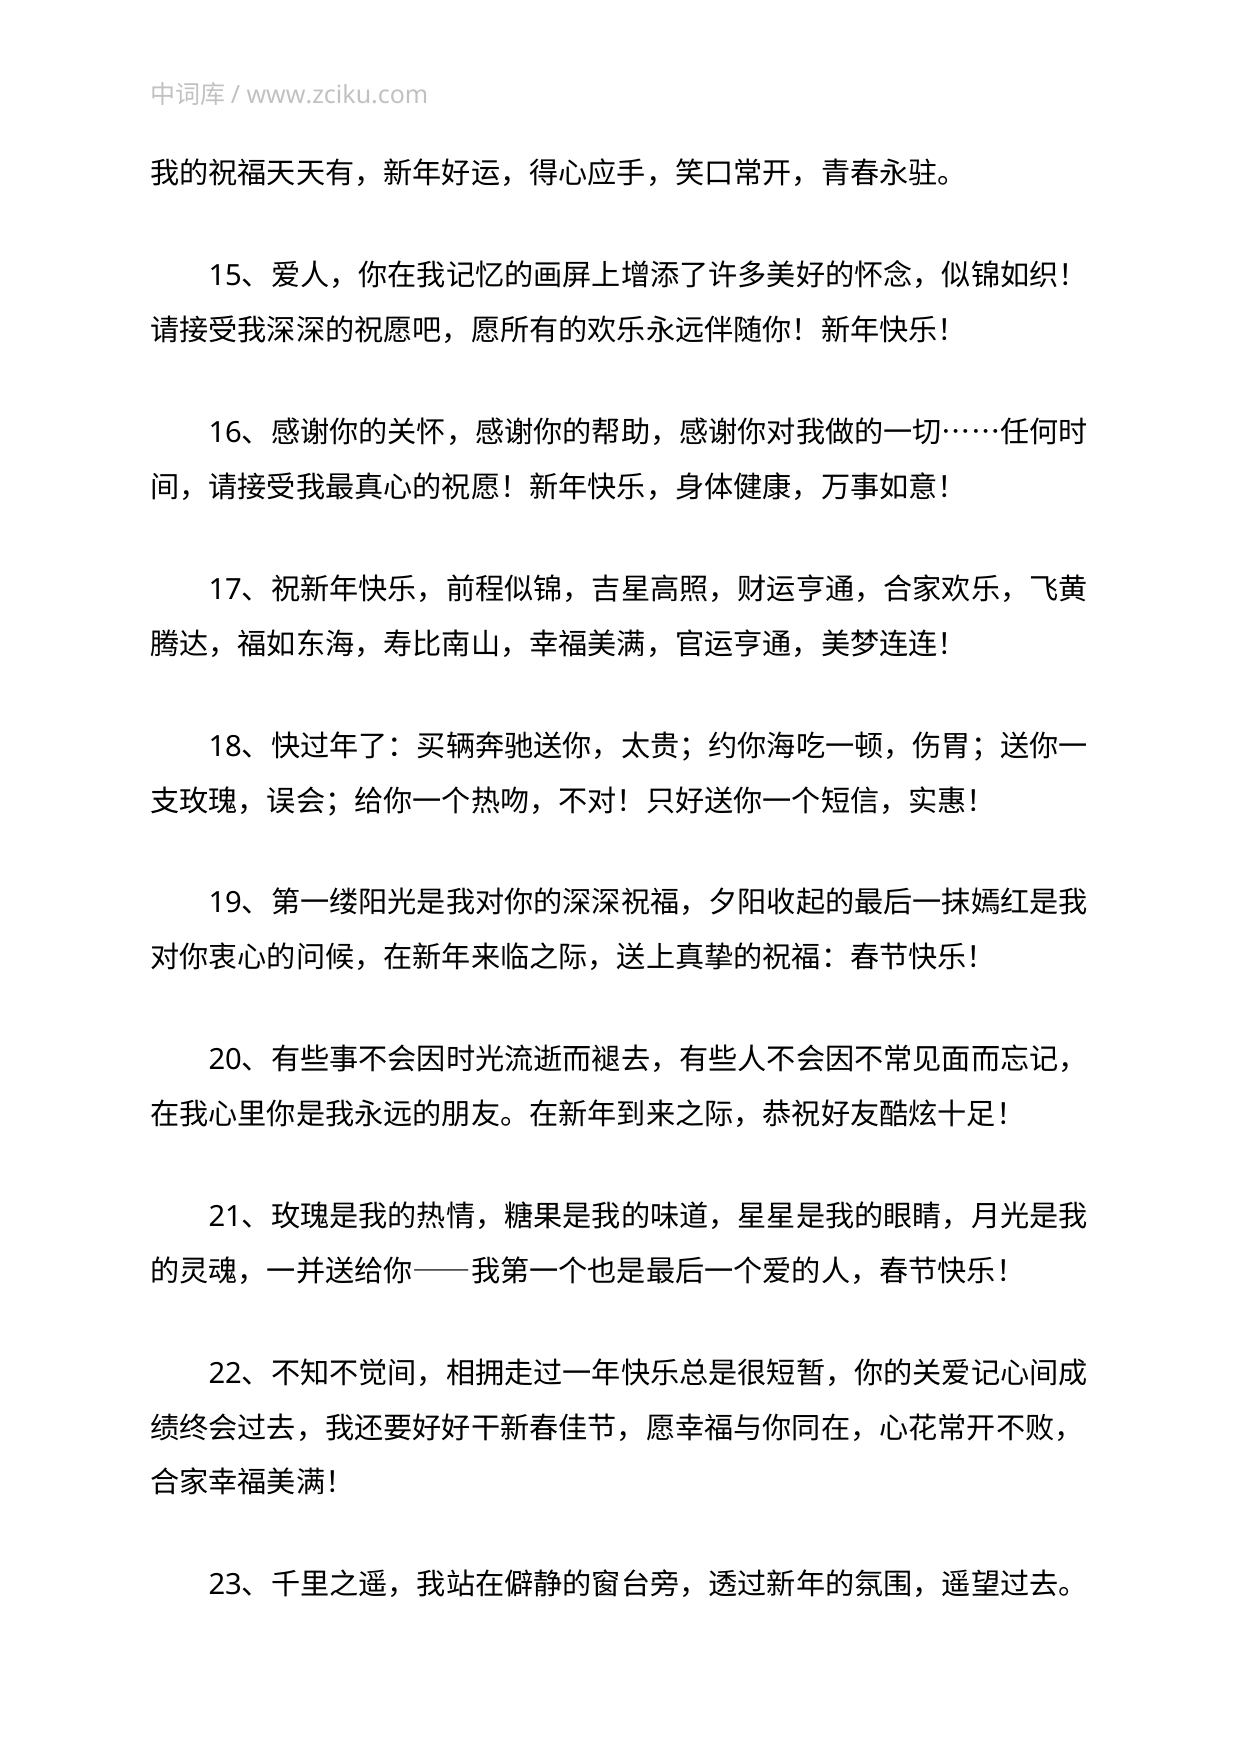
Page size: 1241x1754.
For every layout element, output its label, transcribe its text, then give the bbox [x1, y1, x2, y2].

text 20、有些事不会因时光流逝而褪去，有些人不会因不常见面而忘记，在我心里你是我永远的朋友。在新年到来之际，恭祝好友酷炫十足！ [150, 1036, 1090, 1133]
text 21、玫瑰是我的热情，糖果是我的味道，星星是我的眼睛，月光是我的灵魂，一并送给你——我第一个也是最后一个爱的人，春节快乐！ [150, 1192, 1090, 1290]
text 16、感谢你的关怀，感谢你的帮助，感谢你对我做的一切……任何时间，请接受我最真心的祝愿！新年快乐，身体健康，万事如意！ [150, 408, 1090, 506]
text 22、不知不觉间，相拥走过一年快乐总是很短暂，你的关爱记心间成绩终会过去，我还要好好干新春佳节，愿幸福与你同在，心花常开不败，合家幸福美满！ [150, 1349, 1090, 1501]
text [150, 1561, 1090, 1603]
text 15、爱人，你在我记忆的画屏上增添了许多美好的怀念，似锦如织！请接受我深深的祝愿吧，愿所有的欢乐永远伴随你！新年快乐！ [150, 252, 1090, 349]
text 18、快过年了：买辆奔驰送你，太贵；约你海吃一顿，伤胃；送你一支玫瑰，误会；给你一个热吻，不对！只好送你一个短信，实惠！ [150, 722, 1090, 819]
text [150, 150, 1090, 192]
text 19、第一缕阳光是我对你的深深祝福，夕阳收起的最后一抹嫣红是我对你衷心的问候，在新年来临之际，送上真挚的祝福：春节快乐！ [150, 879, 1090, 976]
text 17、祝新年快乐，前程似锦，吉星高照，财运亨通，合家欢乐，飞黄腾达，福如东海，寿比南山，幸福美满，官运亨通，美梦连连！ [150, 565, 1090, 663]
